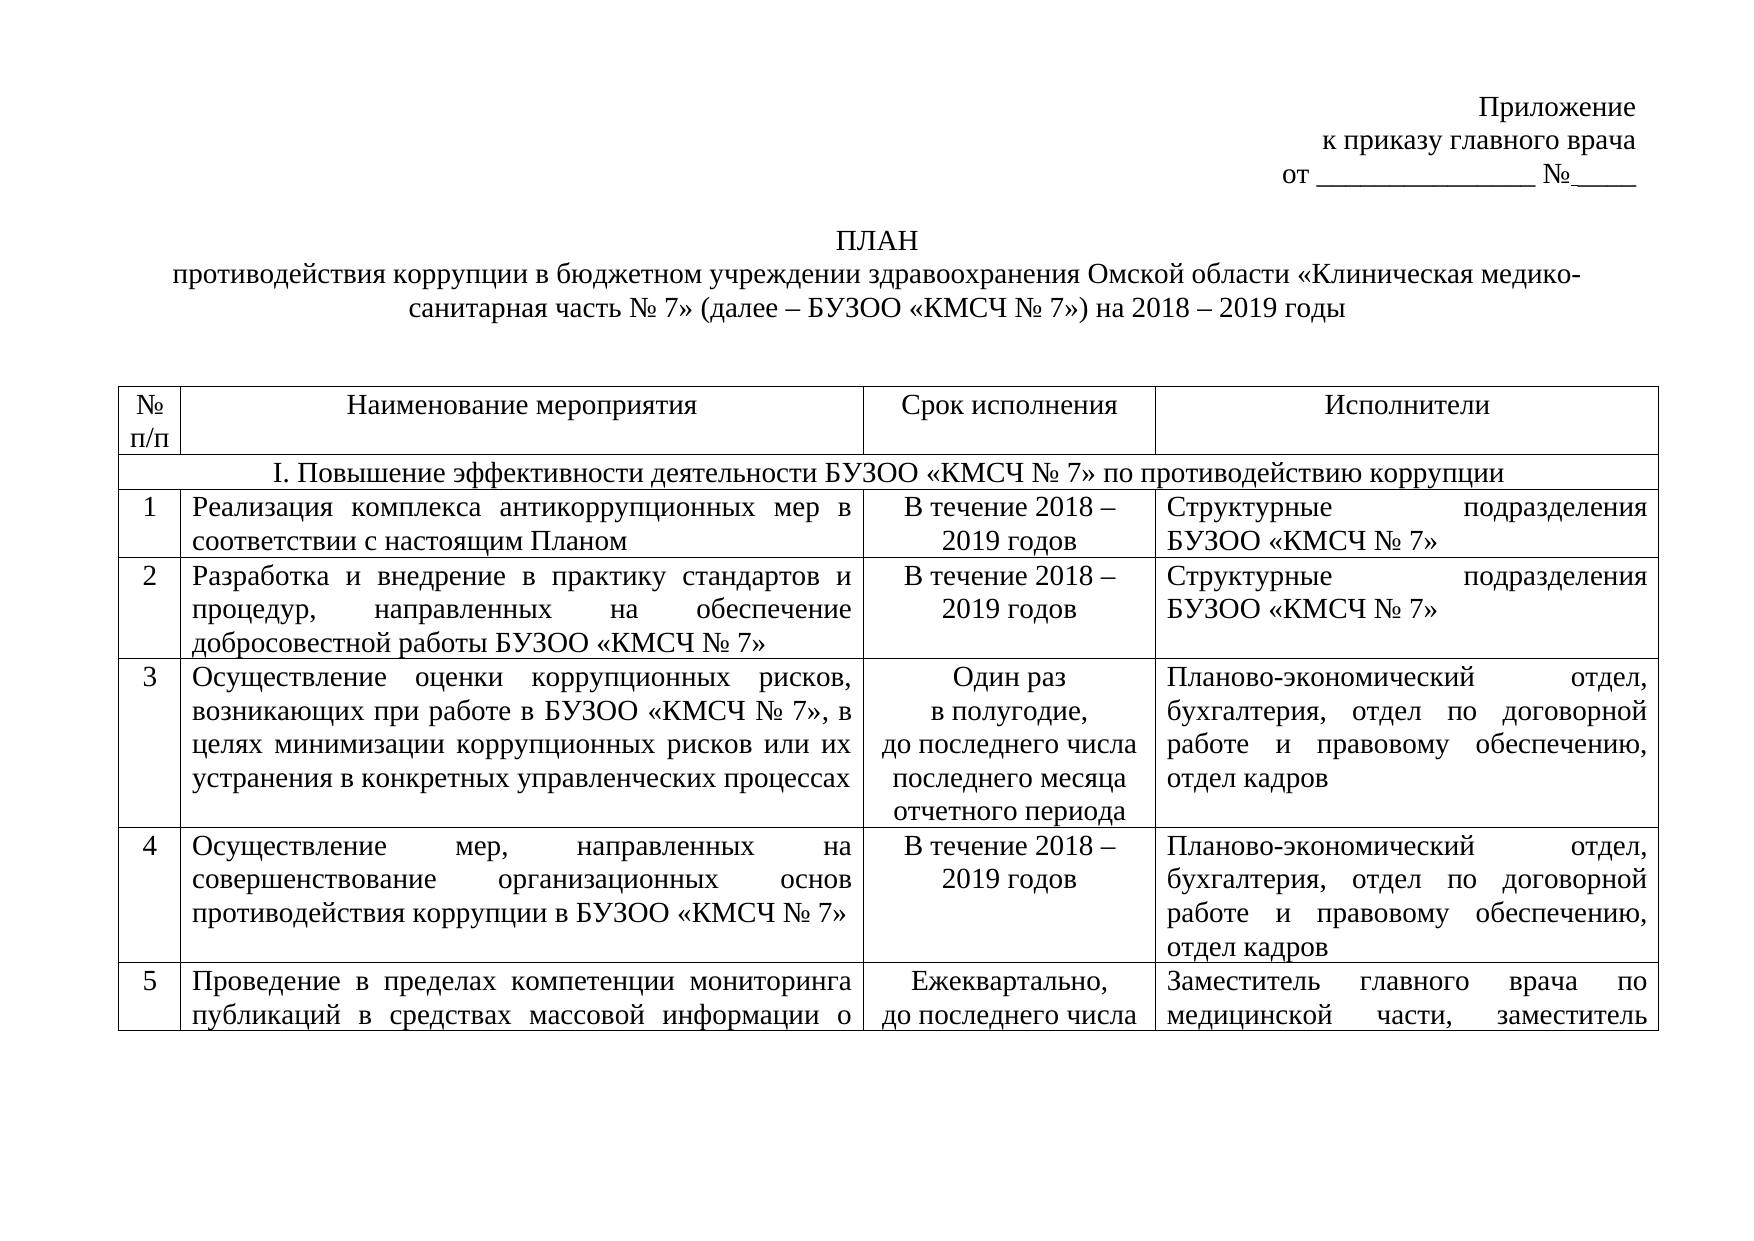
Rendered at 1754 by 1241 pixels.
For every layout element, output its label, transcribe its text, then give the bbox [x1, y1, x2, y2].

table_cell Структурные подразделения БУЗОО «КМСЧ № 7» [1156, 490, 1658, 557]
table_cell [1156, 963, 1658, 1030]
table_cell Структурные подразделения БУЗОО «КМСЧ № 7» [1156, 558, 1658, 658]
table_header № п/п [119, 387, 180, 454]
table_cell 2 [119, 558, 180, 658]
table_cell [181, 963, 863, 1030]
table_cell I. Повышение эффективности деятельности БУЗОО «КМСЧ № 7» по противодействию коррупции [119, 455, 1658, 488]
table_cell Реализация комплекса антикоррупционных мер в соответствии с настоящим Планом [181, 490, 863, 557]
table_cell 3 [119, 659, 180, 827]
text Приложение [118, 89, 1636, 122]
text ПЛАН [118, 223, 1636, 256]
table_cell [864, 963, 1155, 1030]
table_cell Планово-экономический отдел, бухгалтерия, отдел по договорной работе и правовому обеспечению, отдел кадров [1156, 659, 1658, 827]
table_cell 4 [119, 828, 180, 962]
text противодействия коррупции в бюджетном учреждении здравоохранения Омской области «Клиническая медико-санитарная часть № 7» (далее – БУЗОО «КМСЧ № 7») на 2018 – 2019 годы [118, 256, 1636, 323]
table_header Срок исполнения [864, 387, 1155, 454]
table_cell Осуществление оценки коррупционных рисков, возникающих при работе в БУЗОО «КМСЧ № 7», в целях минимизации коррупционных рисков или их устранения в конкретных управленческих процессах [181, 659, 863, 827]
table_cell В течение 2018 – 2019 годов [864, 490, 1155, 557]
table_cell В течение 2018 – 2019 годов [864, 558, 1155, 658]
table_cell Осуществление мер, направленных на совершенствование организационных основ противодействия коррупции в БУЗОО «КМСЧ № 7» [181, 828, 863, 962]
table_header Наименование мероприятия [181, 387, 863, 454]
table_cell 1 [119, 490, 180, 557]
text от _______________ № ____ [118, 156, 1636, 189]
text к приказу главного врача [118, 122, 1636, 156]
table_cell 5 [119, 963, 180, 1030]
table_cell В течение 2018 – 2019 годов [864, 828, 1155, 962]
table_cell Разработка и внедрение в практику стандартов и процедур, направленных на обеспечение добросовестной работы БУЗОО «КМСЧ № 7» [181, 558, 863, 658]
table_cell Планово-экономический отдел, бухгалтерия, отдел по договорной работе и правовому обеспечению, отдел кадров [1156, 828, 1658, 962]
table_cell Один раз в полугодие, до последнего числа последнего месяца отчетного периода [864, 659, 1155, 827]
table_header Исполнители [1156, 387, 1658, 454]
